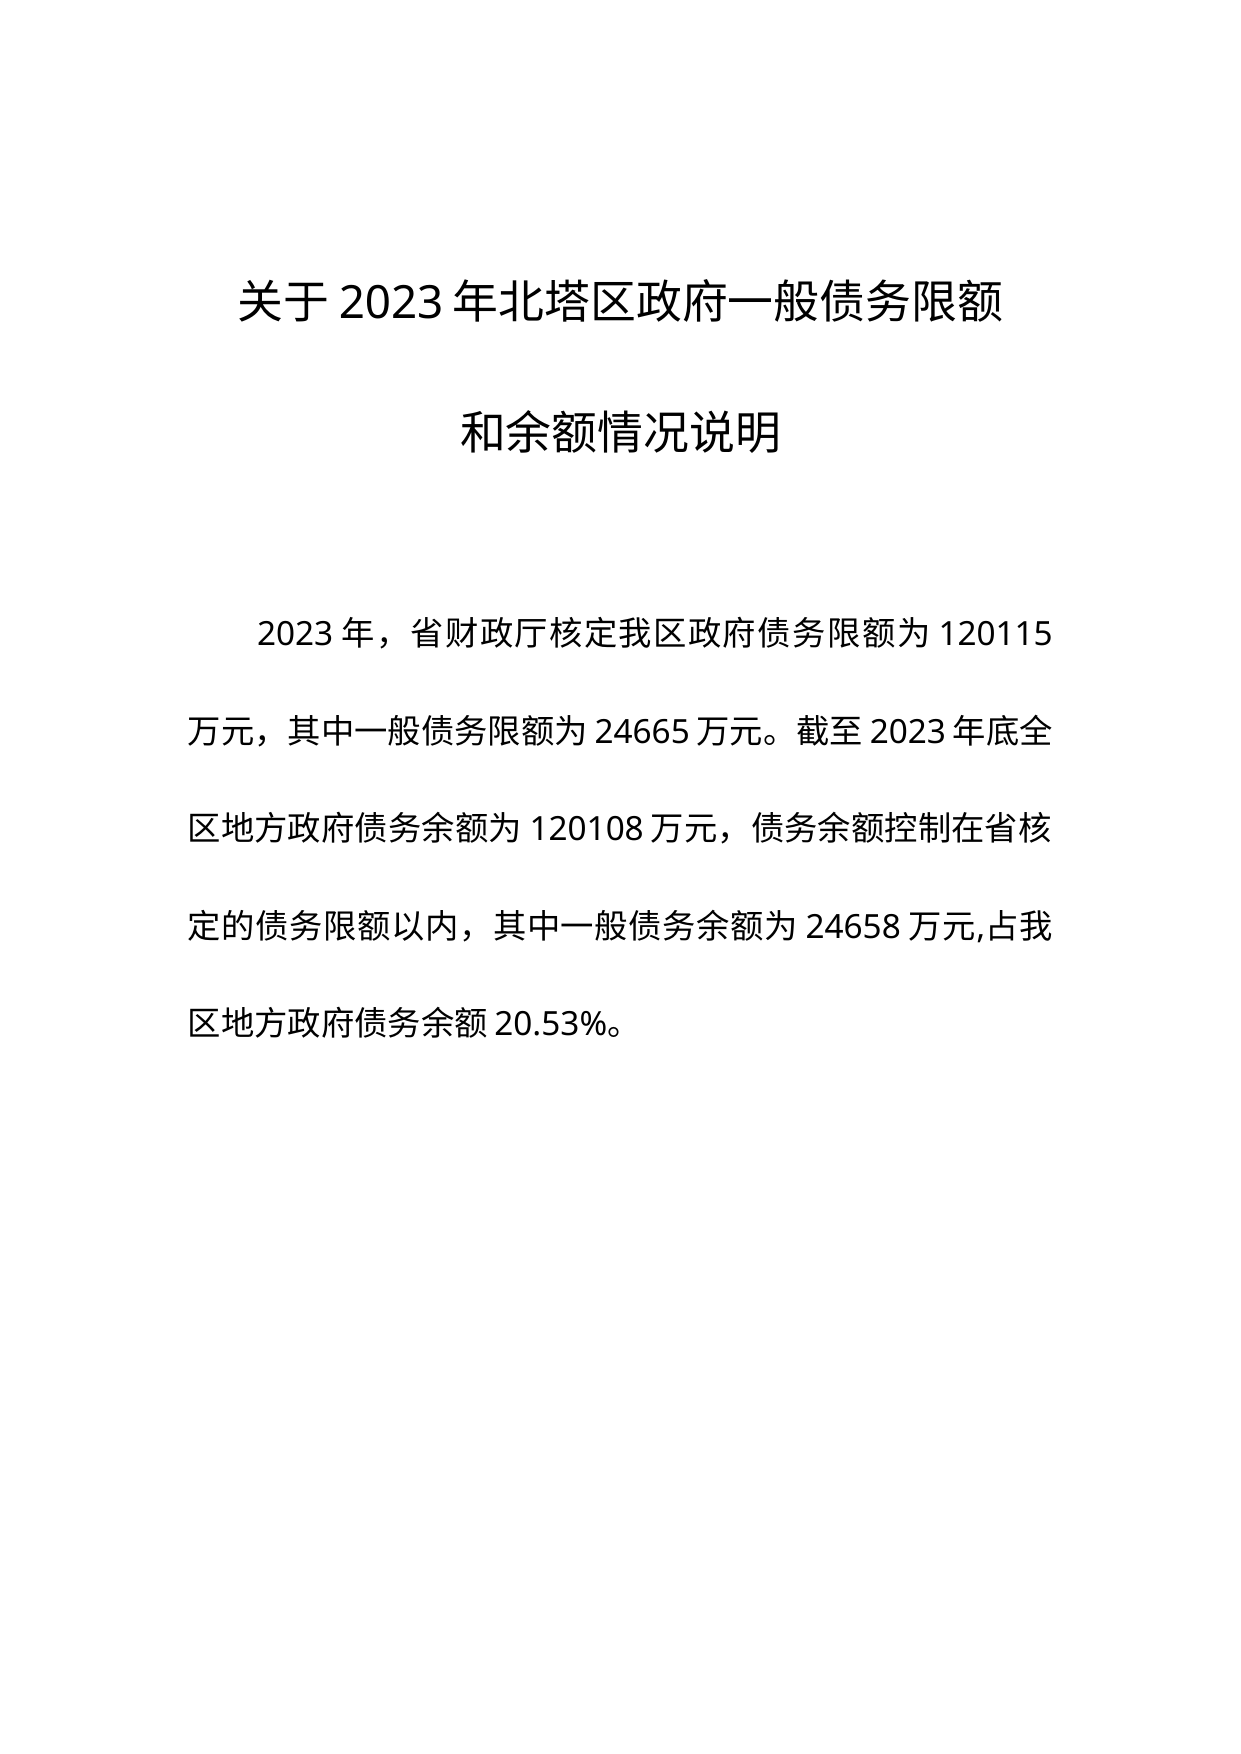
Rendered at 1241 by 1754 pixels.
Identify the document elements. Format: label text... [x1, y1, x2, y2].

text 关于2023年北塔区政府一般债务限额 [187, 250, 1053, 347]
text 和余额情况说明 [187, 380, 1053, 478]
text 2023年，省财政厅核定我区政府债务限额为120115万元，其中一般债务限额为24665万元。截至2023年底全区地方政府债务余额为120108万元，债务余额控制在省核定的债务限额以内，其中一般债务余额为24658万元,占我区地方政府债务余额20.53%。 [187, 599, 1053, 1054]
